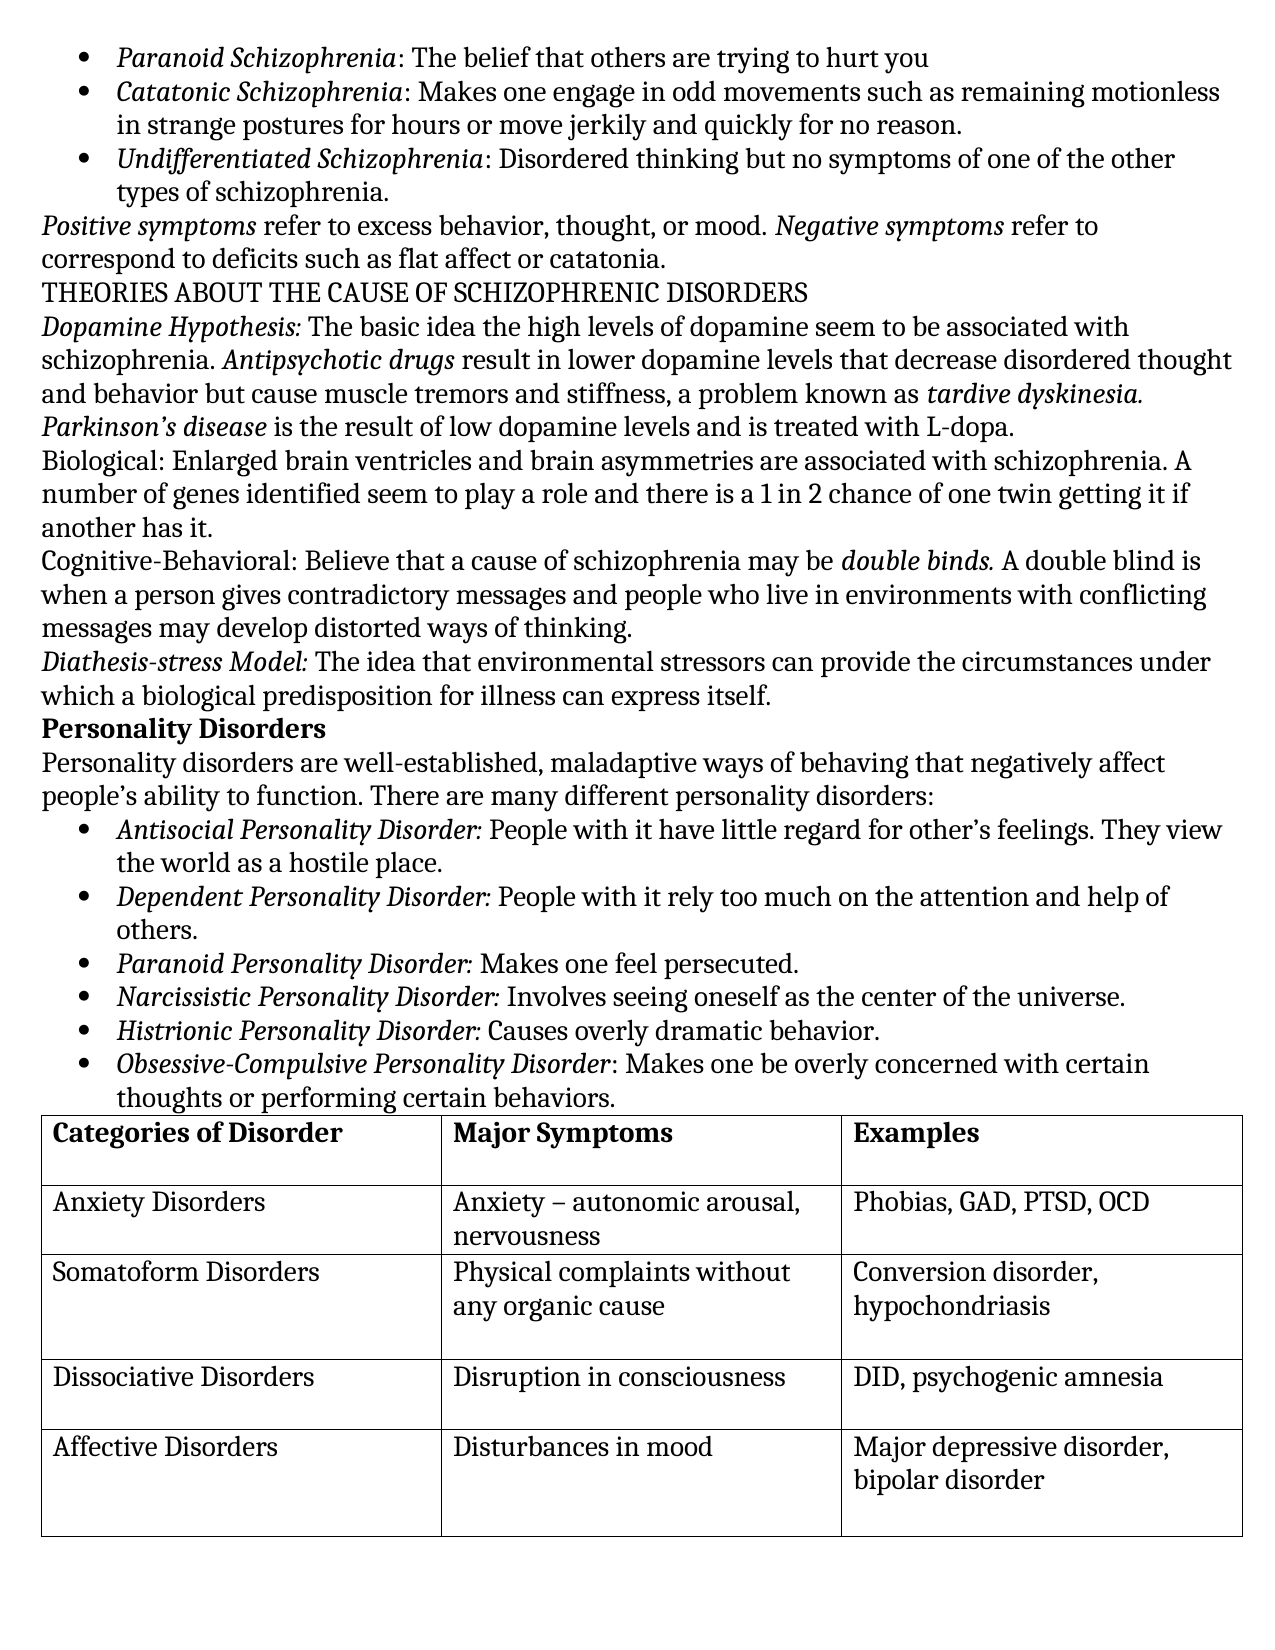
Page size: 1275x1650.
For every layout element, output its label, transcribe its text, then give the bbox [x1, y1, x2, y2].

list Paranoid Schizophrenia: The belief that others are trying to hurt you [79, 41, 1234, 75]
list Paranoid Personality Disorder: Makes one feel persecuted. [79, 947, 1234, 981]
list Narcissistic Personality Disorder: Involves seeing oneself as the center of the universe. [79, 981, 1234, 1014]
list Catatonic Schizophrenia: Makes one engage in odd movements such as remaining motionless in strange postures for hours or move jerkily and quickly for no reason. [79, 75, 1234, 142]
list Undifferentiated Schizophrenia: Disordered thinking but no symptoms of one of the other types of schizophrenia. [79, 142, 1234, 209]
text Dopamine Hypothesis: The basic idea the high levels of dopamine seem to be associated with schizophrenia. Antipsychotic drugs result in lower dopamine levels that decrease disordered thought and behavior but cause muscle tremors and stiffness, a problem known as tardive dyskinesia. Parkinson’s disease is the result of low dopamine levels and is treated with L-dopa. [41, 310, 1234, 444]
text THEORIES ABOUT THE CAUSE OF SCHIZOPHRENIC DISORDERS [41, 276, 1234, 310]
text Cognitive-Behavioral: Believe that a cause of schizophrenia may be double binds. A double blind is when a person gives contradictory messages and people who live in environments with conflicting messages may develop distorted ways of thinking. [41, 544, 1234, 645]
text Positive symptoms refer to excess behavior, thought, or mood. Negative symptoms refer to correspond to deficits such as flat affect or catatonia. [41, 209, 1234, 276]
list Antisocial Personality Disorder: People with it have little regard for other’s feelings. They view the world as a hostile place. [79, 813, 1234, 880]
table_header Major Symptoms [442, 1116, 841, 1184]
table_cell Anxiety Disorders [42, 1186, 441, 1254]
table_cell Somatoform Disorders [42, 1255, 441, 1359]
table_cell Affective Disorders [42, 1430, 441, 1536]
table_header Categories of Disorder [42, 1116, 441, 1184]
table_cell DID, psychogenic amnesia [842, 1360, 1242, 1429]
table_cell Conversion disorder, hypochondriasis [842, 1255, 1242, 1359]
text Personality Disorders [41, 712, 1234, 746]
list Dependent Personality Disorder: People with it rely too much on the attention and help of others. [79, 880, 1234, 947]
text Personality disorders are well-established, maladaptive ways of behaving that negatively affect people’s ability to function. There are many different personality disorders: [41, 746, 1234, 813]
table_cell Phobias, GAD, PTSD, OCD [842, 1186, 1242, 1254]
text Diathesis-stress Model: The idea that environmental stressors can provide the circumstances under which a biological predisposition for illness can express itself. [41, 645, 1234, 712]
list Obsessive-Compulsive Personality Disorder: Makes one be overly concerned with certain thoughts or performing certain behaviors. [79, 1048, 1234, 1115]
table_cell Disturbances in mood [442, 1430, 841, 1536]
table_cell Major depressive disorder, bipolar disorder [842, 1430, 1242, 1536]
table_cell Dissociative Disorders [42, 1360, 441, 1429]
table_header Examples [842, 1116, 1242, 1184]
table_cell Disruption in consciousness [442, 1360, 841, 1429]
table_cell Anxiety – autonomic arousal, nervousness [442, 1186, 841, 1254]
text Biological: Enlarged brain ventricles and brain asymmetries are associated with schizophrenia. A number of genes identified seem to play a role and there is a 1 in 2 chance of one twin getting it if another has it. [41, 444, 1234, 544]
list Histrionic Personality Disorder: Causes overly dramatic behavior. [79, 1014, 1234, 1048]
table_cell Physical complaints without any organic cause [442, 1255, 841, 1359]
